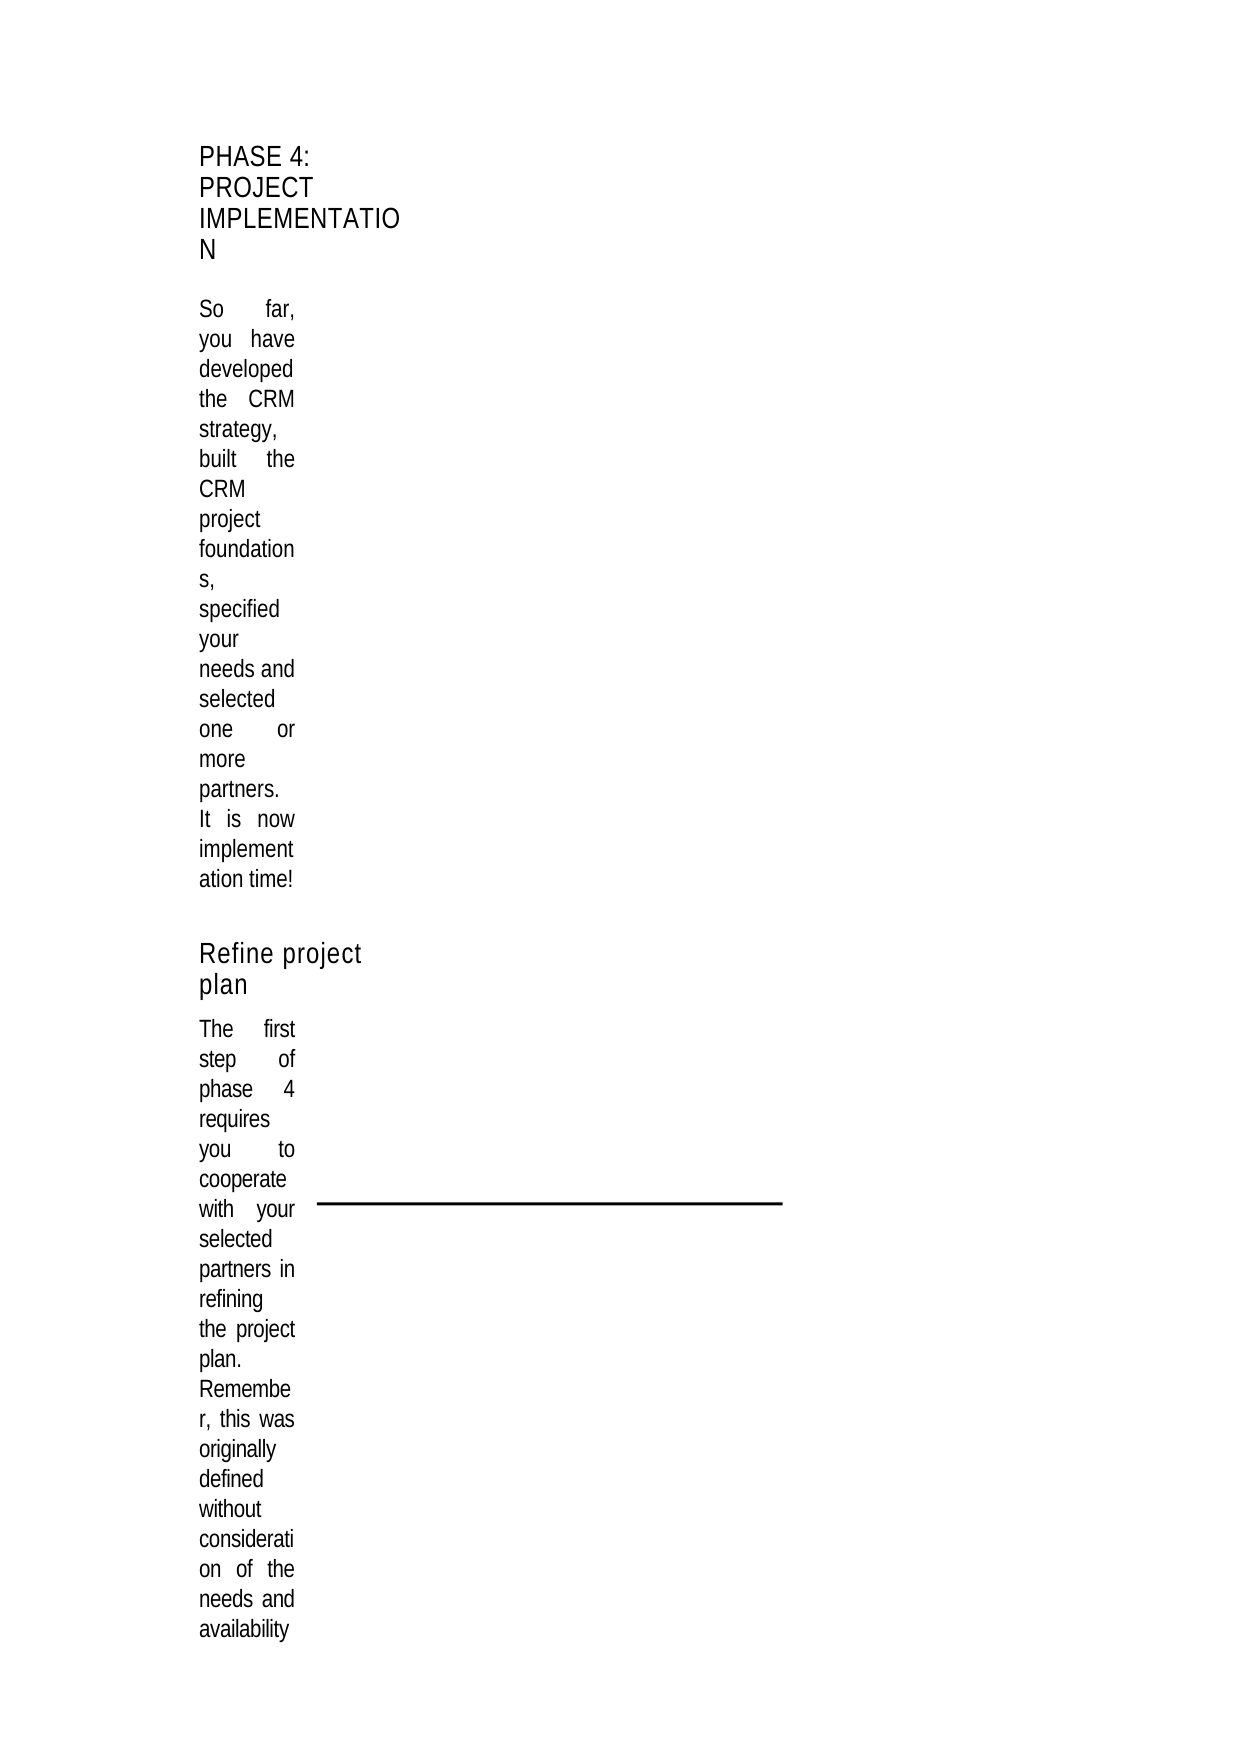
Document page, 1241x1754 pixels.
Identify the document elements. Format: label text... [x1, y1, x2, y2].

text PHASE 4: PROJECT IMPLEMENTATION [199, 142, 407, 266]
text Refine project plan [199, 938, 407, 1001]
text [199, 1013, 295, 1643]
text So far, you have developed the CRM strategy, built the CRM project foundations, specified your needs and selected one or more partners. It is now implementation time! [199, 293, 295, 893]
